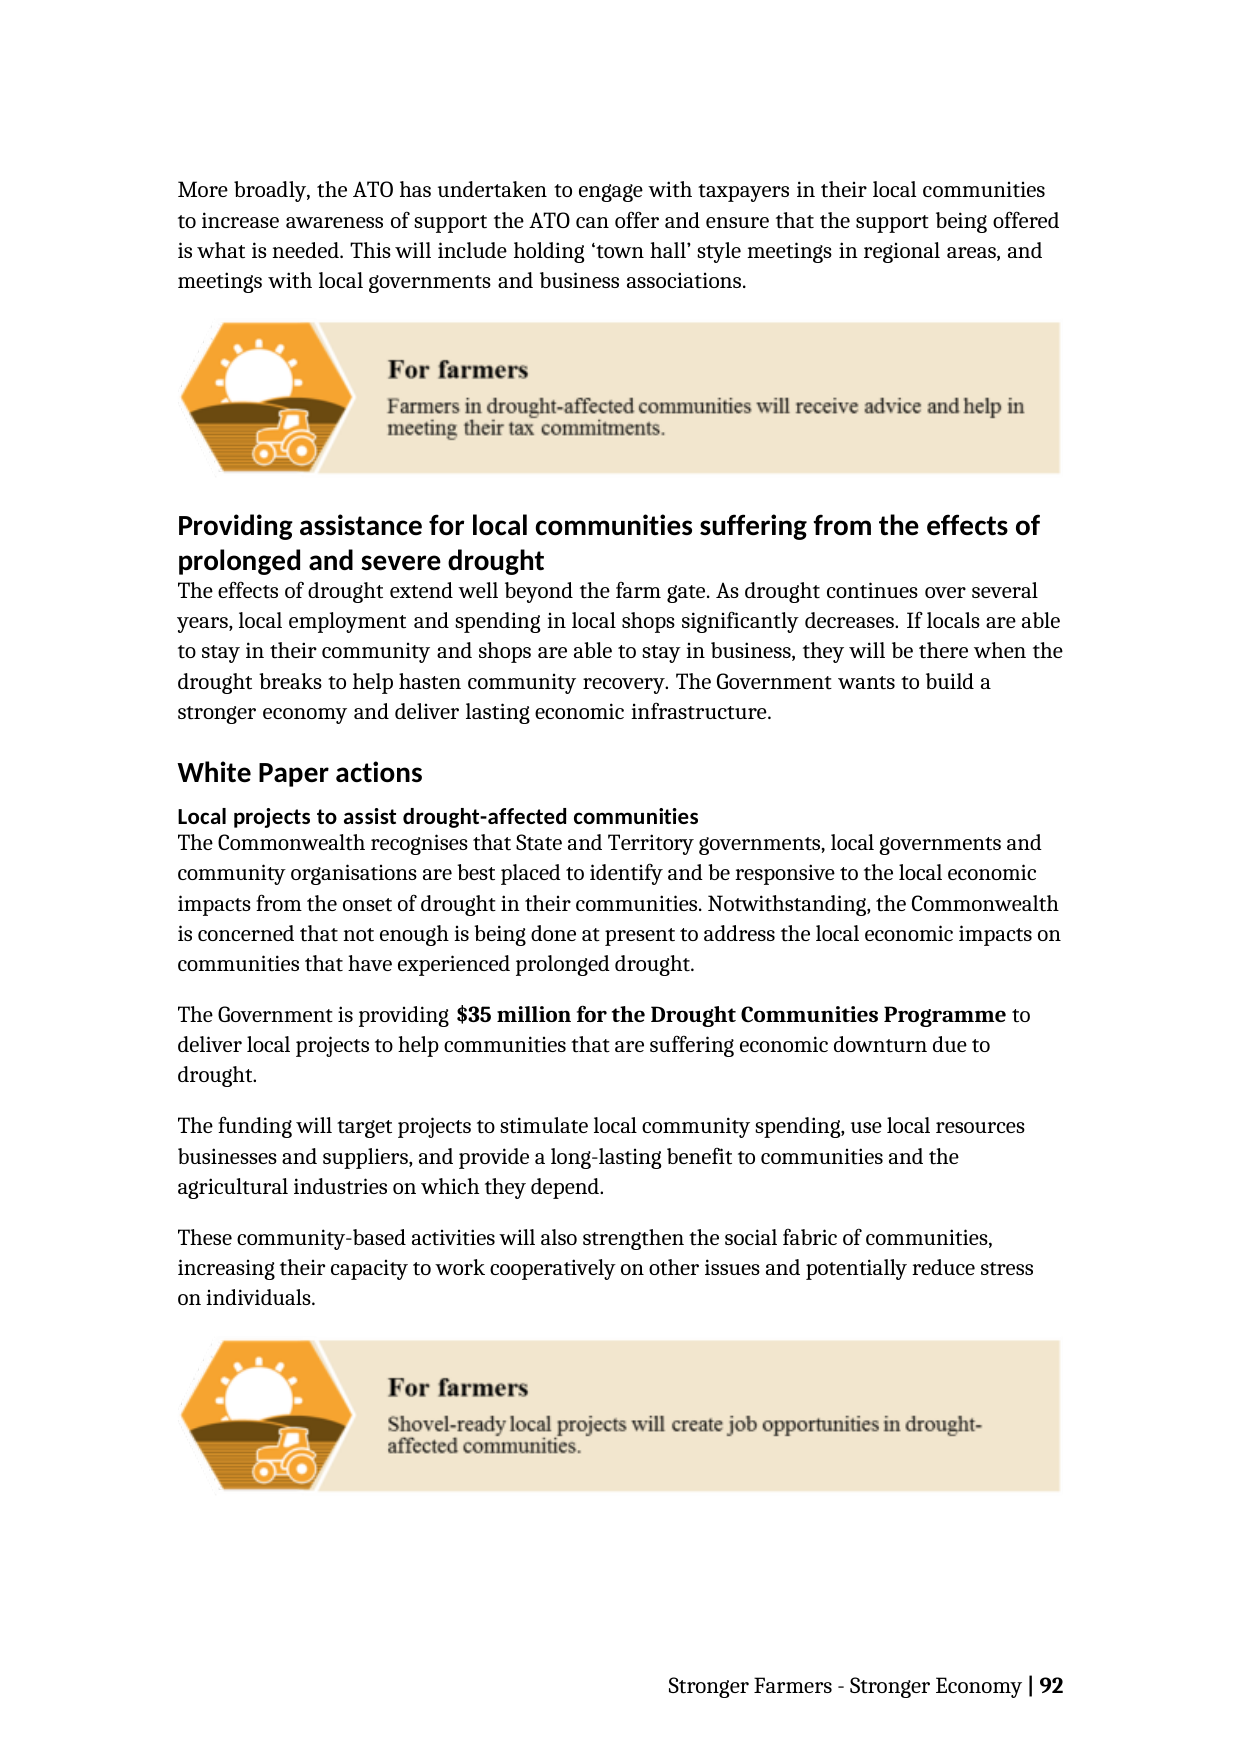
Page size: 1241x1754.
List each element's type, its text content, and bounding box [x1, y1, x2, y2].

subtitle White Paper actions [177, 754, 1063, 789]
text The funding will target projects to stimulate local community spending, use local resources businesses and suppliers, and provide a long-lasting benefit to communities and the agricultural industries on which they depend. [177, 1113, 1063, 1200]
picture [177, 318, 1063, 478]
text The Commonwealth recognises that State and Territory governments, local governments and community organisations are best placed to identify and be responsive to the local economic impacts from the onset of drought in their communities. Notwithstanding, the Commonwealth is concerned that not enough is being done at present to address the local economic impacts on communities that have experienced prolonged drought. [177, 830, 1063, 977]
text The effects of drought extend well beyond the farm gate. As drought continues over several years, local employment and spending in local shops significantly decreases. If locals are able to stay in their community and shops are able to stay in business, they will be there when the drought breaks to help hasten community recovery. The Government wants to build a stronger economy and deliver lasting economic infrastructure. [177, 578, 1063, 725]
text More broadly, the ATO has undertaken to engage with taxpayers in their local communities to increase awareness of support the ATO can offer and ensure that the support being offered is what is needed. This will include holding ‘town hall’ style meetings in regional areas, and meetings with local governments and business associations. [177, 177, 1063, 294]
subtitle Local projects to assist drought-affected communities [177, 802, 1063, 830]
picture [177, 1336, 1063, 1496]
subtitle Providing assistance for local communities suffering from the effects of prolonged and severe drought [177, 507, 1063, 578]
text These community-based activities will also strengthen the social fabric of communities, increasing their capacity to work cooperatively on other issues and potentially reduce stress on individuals. [177, 1225, 1063, 1312]
text The Government is providing $35 million for the Drought Communities Programme to deliver local projects to help communities that are suffering economic downturn due to drought. [177, 1002, 1063, 1089]
